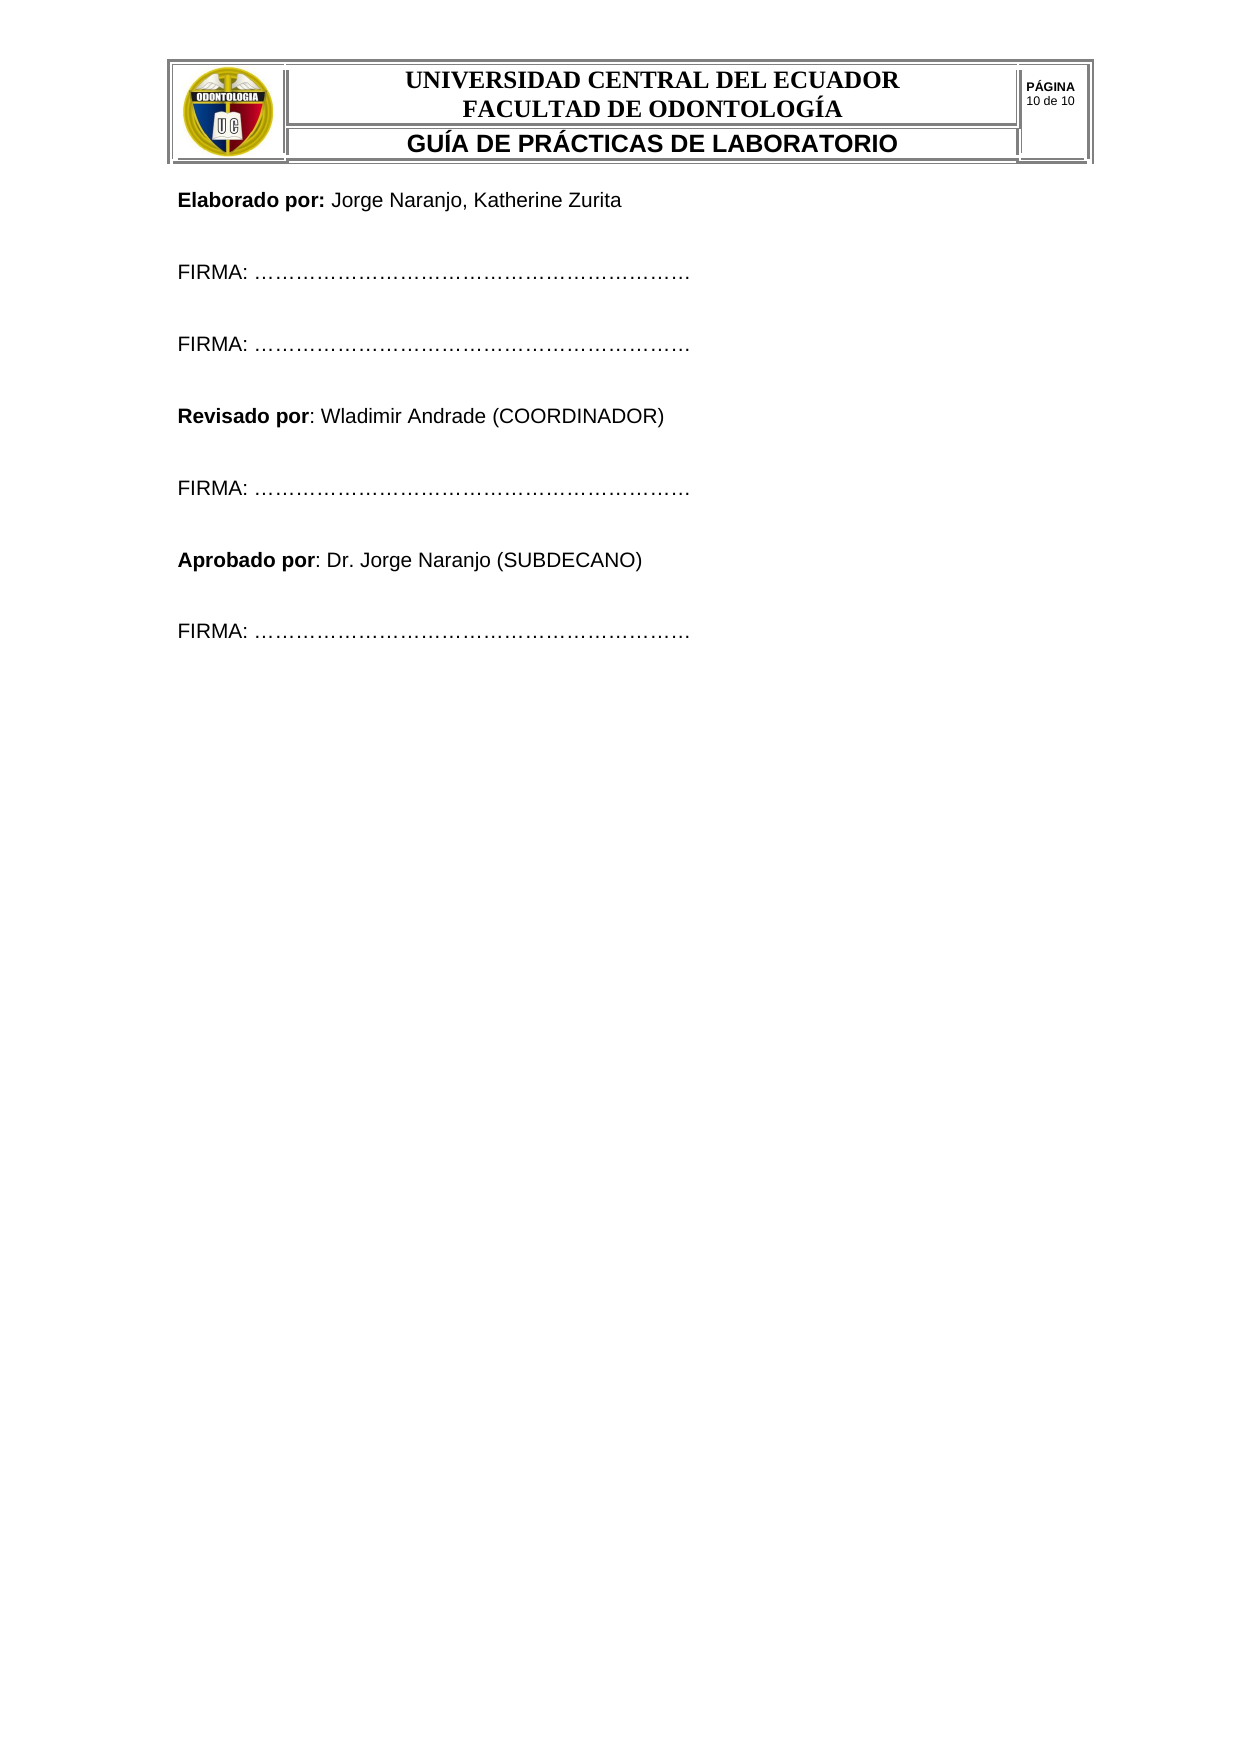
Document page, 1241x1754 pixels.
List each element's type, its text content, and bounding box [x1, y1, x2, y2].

text FIRMA: ……………………………………………………… [177, 619, 1063, 643]
text Aprobado por: Dr. Jorge Naranjo (SUBDECANO) [177, 547, 1063, 571]
text FIRMA: ……………………………………………………… [177, 476, 1063, 499]
text Revisado por: Wladimir Andrade (COORDINADOR) [177, 404, 1063, 428]
picture [182, 66, 274, 157]
text FIRMA: ……………………………………………………… [177, 260, 1063, 284]
text FIRMA: ……………………………………………………… [177, 332, 1063, 356]
text Elaborado por: Jorge Naranjo, Katherine Zurita [177, 188, 1063, 212]
